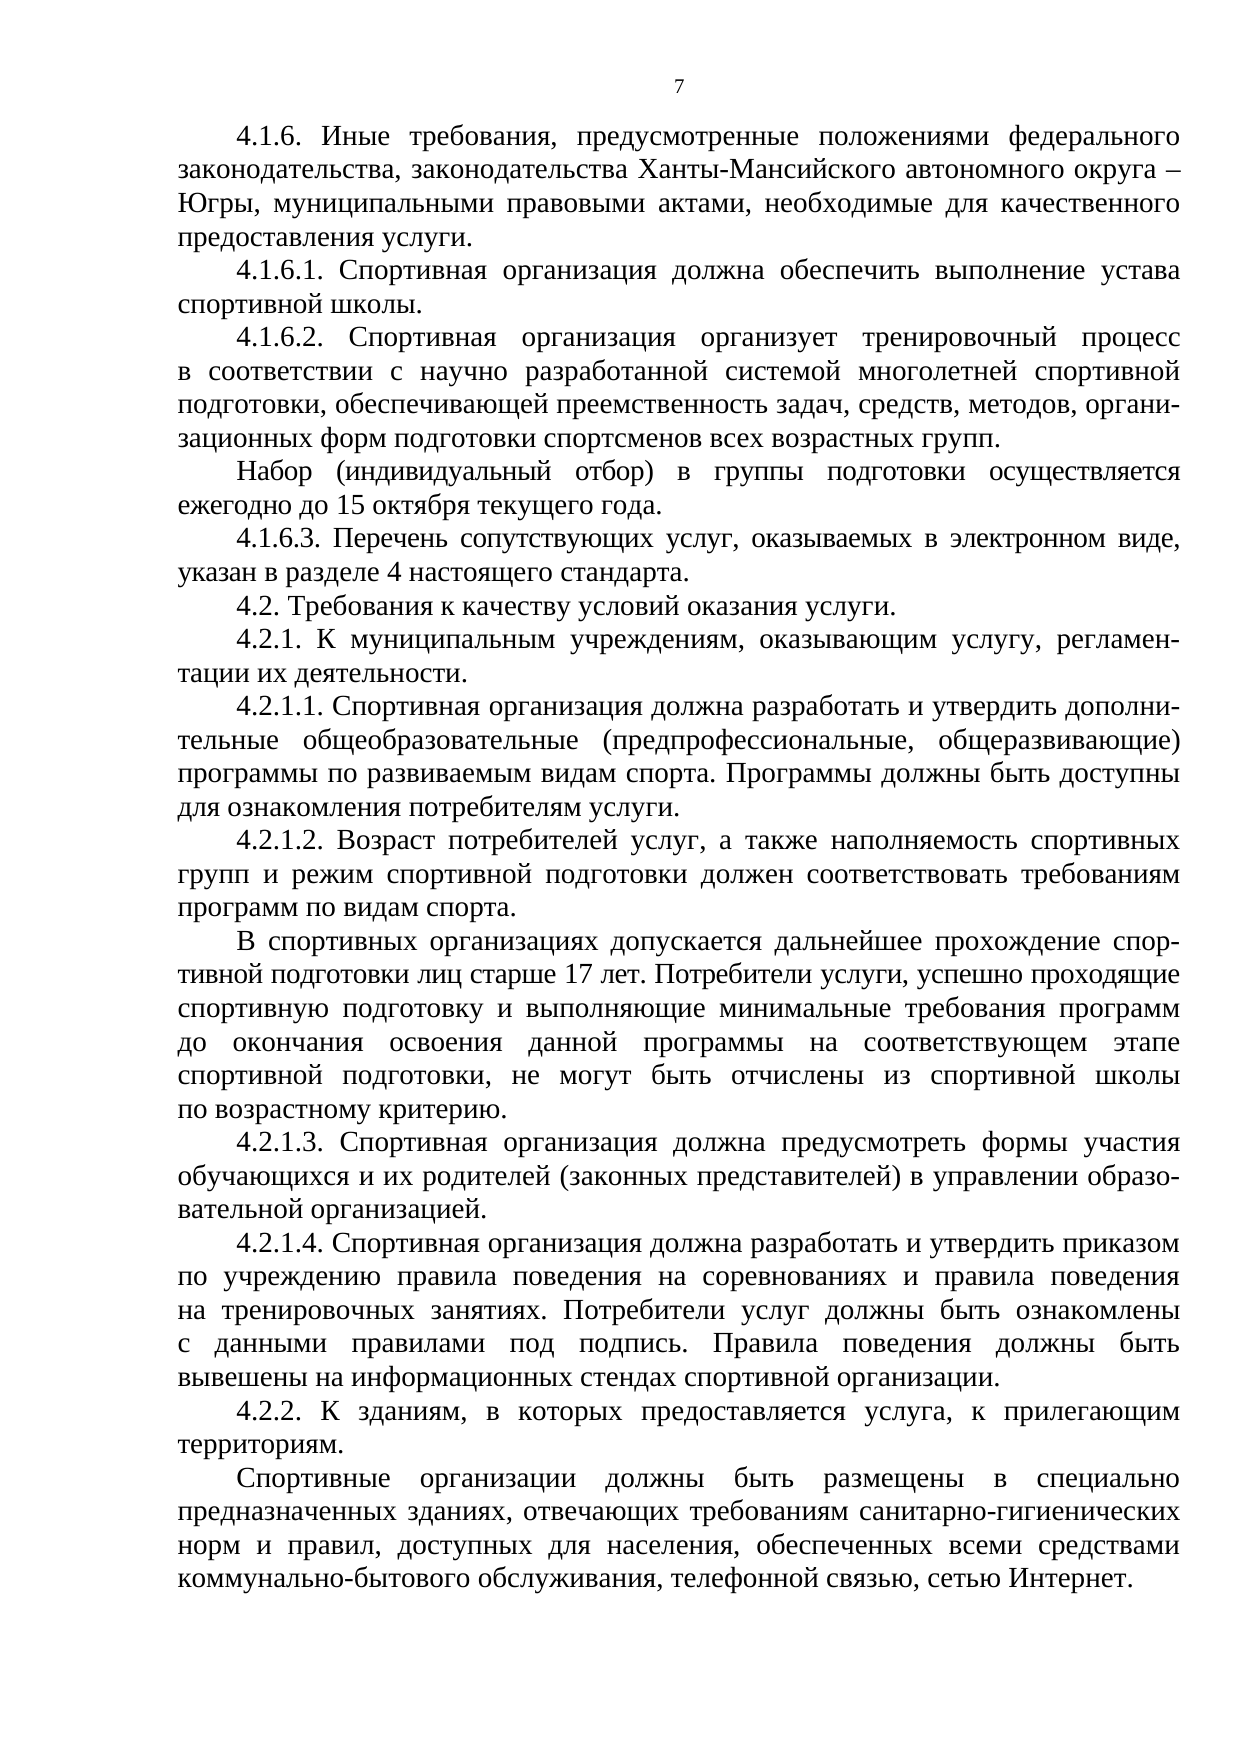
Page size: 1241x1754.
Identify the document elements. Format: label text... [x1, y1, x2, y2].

text Набор (индивидуальный отбор) в группы подготовки осуществляется ежегодно до 15 октября текущего года. [177, 453, 1181, 521]
text 4.2.1.3. Спортивная организация должна предусмотреть формы участия обучающихся и их родителей (законных представителей) в управлении образо-вательной организацией. [177, 1124, 1181, 1225]
text 4.2.1.4. Спортивная организация должна разработать и утвердить приказом по учреждению правила поведения на соревнованиях и правила поведения на тренировочных занятиях. Потребители услуг должны быть ознакомлены с данными правилами под подпись. Правила поведения должны быть вывешены на информационных стендах спортивной организации. [177, 1225, 1181, 1393]
text В спортивных организациях допускается дальнейшее прохождение спор-тивной подготовки лиц старше 17 лет. Потребители услуги, успешно проходящие спортивную подготовку и выполняющие минимальные требования программ до окончания освоения данной программы на соответствующем этапе спортивной подготовки, не могут быть отчислены из спортивной школы по возрастному критерию. [177, 923, 1181, 1124]
text 4.1.6.3. Перечень сопутствующих услуг, оказываемых в электронном виде, указан в разделе 4 настоящего стандарта. [177, 521, 1181, 588]
text 4.2.2. К зданиям, в которых предоставляется услуга, к прилегающим территориям. [177, 1393, 1181, 1460]
list 4.1.6.1. Спортивная организация должна обеспечить выполнение устава спортивной школы. [177, 252, 1181, 319]
text 4.1.6. Иные требования, предусмотренные положениями федерального законодательства, законодательства Ханты-Мансийского автономного округа – Югры, муниципальными правовыми актами, необходимые для качественного предоставления услуги. [177, 118, 1181, 252]
text 4.2.1.1. Спортивная организация должна разработать и утвердить дополни-тельные общеобразовательные (предпрофессиональные, общеразвивающие) программы по развиваемым видам спорта. Программы должны быть доступны для ознакомления потребителям услуги. [177, 688, 1181, 822]
text 4.1.6.2. Спортивная организация организует тренировочный процесс в соответствии с научно разработанной системой многолетней спортивной подготовки, обеспечивающей преемственность задач, средств, методов, органи-зационных форм подготовки спортсменов всех возрастных групп. [177, 319, 1181, 453]
text 4.2.1.2. Возраст потребителей услуг, а также наполняемость спортивных групп и режим спортивной подготовки должен соответствовать требованиям программ по видам спорта. [177, 822, 1181, 923]
text 4.2. Требования к качеству условий оказания услуги. [177, 588, 1181, 621]
text 4.2.1. К муниципальным учреждениям, оказывающим услугу, регламен-тации их деятельности. [177, 621, 1181, 688]
list Спортивные организации должны быть размещены в специально предназначенных зданиях, отвечающих требованиям санитарно-гигиенических норм и правил, доступных для населения, обеспеченных всеми средствами коммунально-бытового обслуживания, телефонной связью, сетью Интернет. [177, 1460, 1181, 1594]
